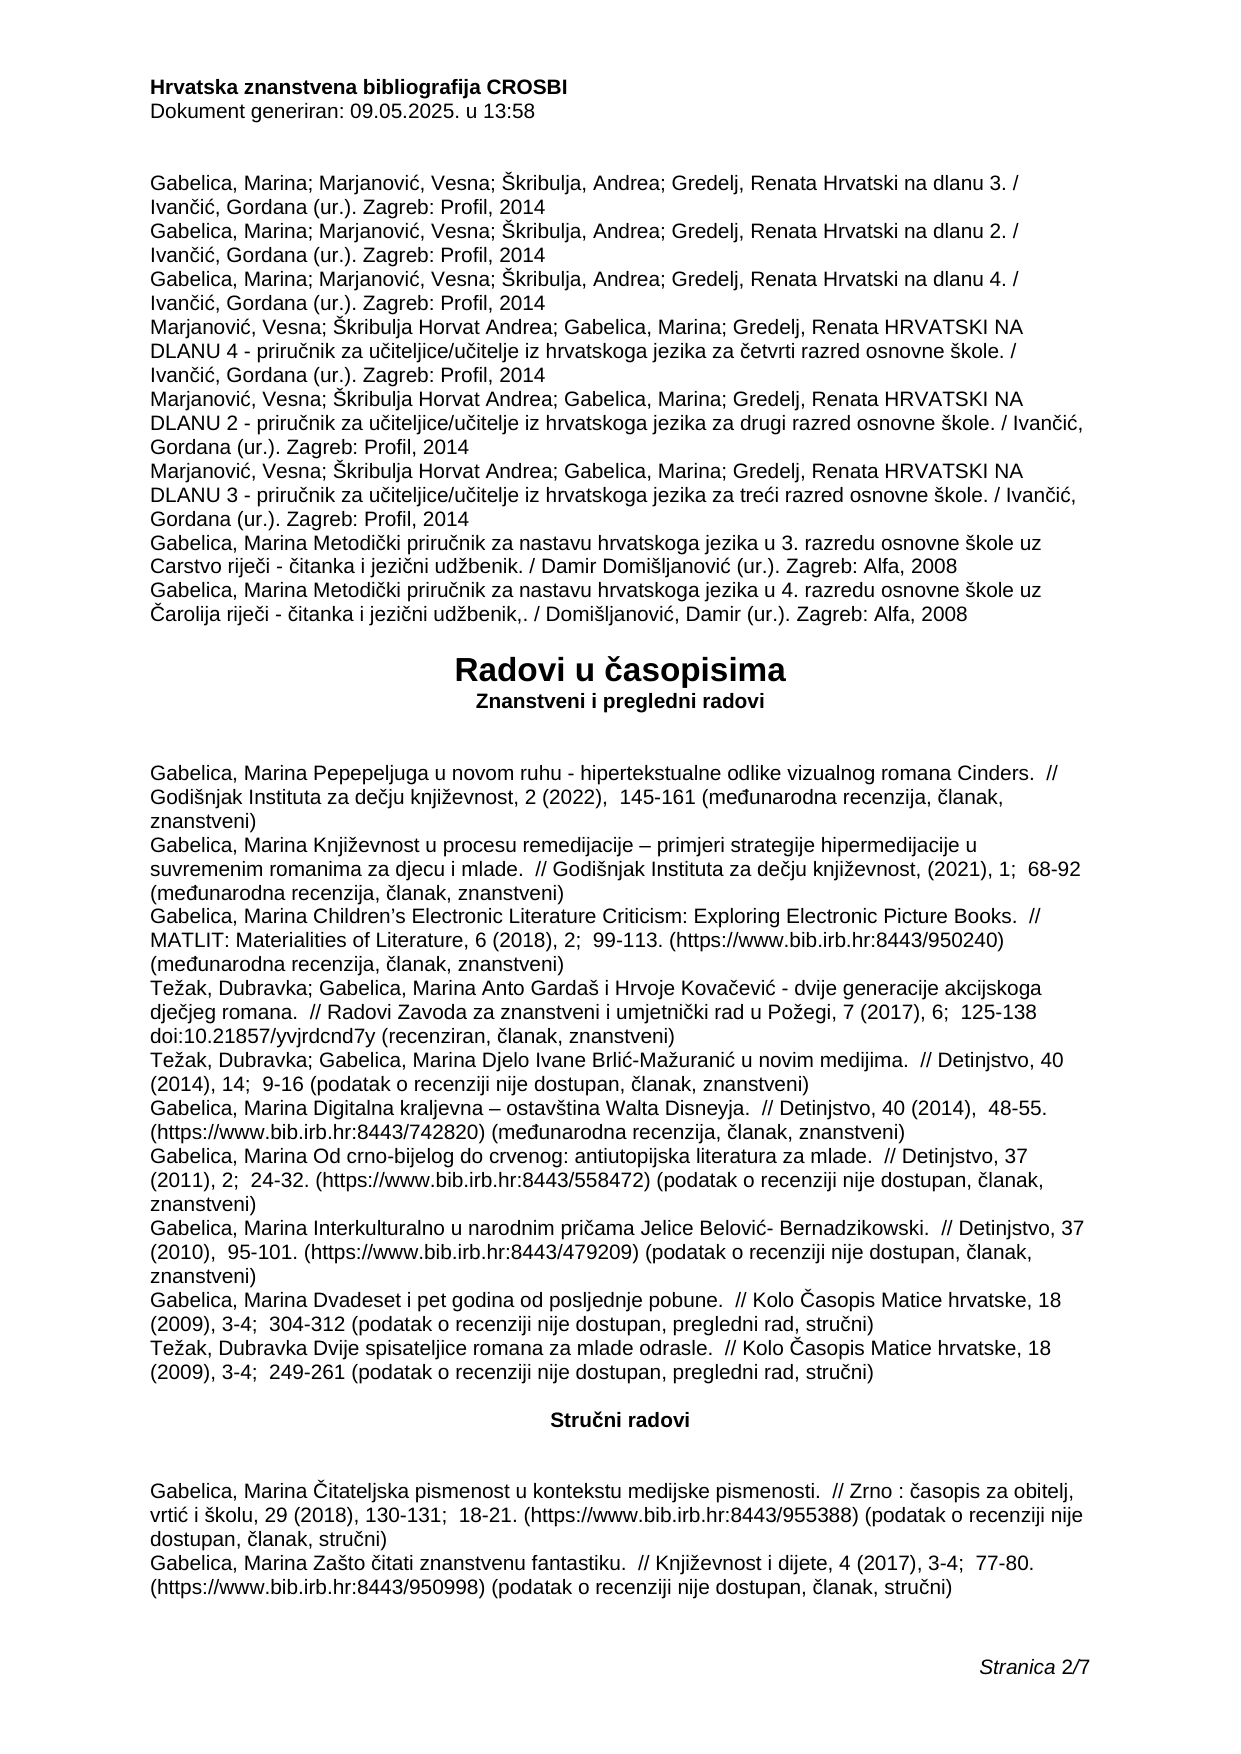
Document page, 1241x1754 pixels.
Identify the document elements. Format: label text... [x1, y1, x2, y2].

text Gabelica, Marina; Marjanović, Vesna; Škribulja, Andrea; Gredelj, Renata [150, 171, 1090, 219]
text Gabelica, Marina [150, 1096, 1090, 1144]
text Težak, Dubravka [150, 1336, 1090, 1383]
text Gabelica, Marina [150, 761, 1090, 832]
text Težak, Dubravka; Gabelica, Marina [150, 1048, 1090, 1096]
text Gabelica, Marina [150, 832, 1090, 904]
text Gabelica, Marina [150, 578, 1090, 626]
text Gabelica, Marina [150, 1551, 1090, 1599]
subtitle Znanstveni i pregledni radovi [150, 689, 1090, 713]
text Gabelica, Marina [150, 1288, 1090, 1336]
text Gabelica, Marina [150, 1479, 1090, 1551]
text Marjanović, Vesna; Škribulja Horvat Andrea; Gabelica, Marina; Gredelj, Renata [150, 387, 1090, 458]
subtitle Stručni radovi [150, 1407, 1090, 1431]
text Gabelica, Marina [150, 1216, 1090, 1288]
text Marjanović, Vesna; Škribulja Horvat Andrea; Gabelica, Marina; Gredelj, Renata [150, 458, 1090, 530]
text Gabelica, Marina [150, 530, 1090, 578]
text Gabelica, Marina [150, 1144, 1090, 1216]
text Težak, Dubravka; Gabelica, Marina [150, 976, 1090, 1048]
text Gabelica, Marina; Marjanović, Vesna; Škribulja, Andrea; Gredelj, Renata [150, 219, 1090, 267]
text Marjanović, Vesna; Škribulja Horvat Andrea; Gabelica, Marina; Gredelj, Renata [150, 315, 1090, 387]
text Gabelica, Marina [150, 904, 1090, 976]
subtitle Radovi u časopisima [150, 650, 1090, 689]
text Gabelica, Marina; Marjanović, Vesna; Škribulja, Andrea; Gredelj, Renata [150, 267, 1090, 315]
